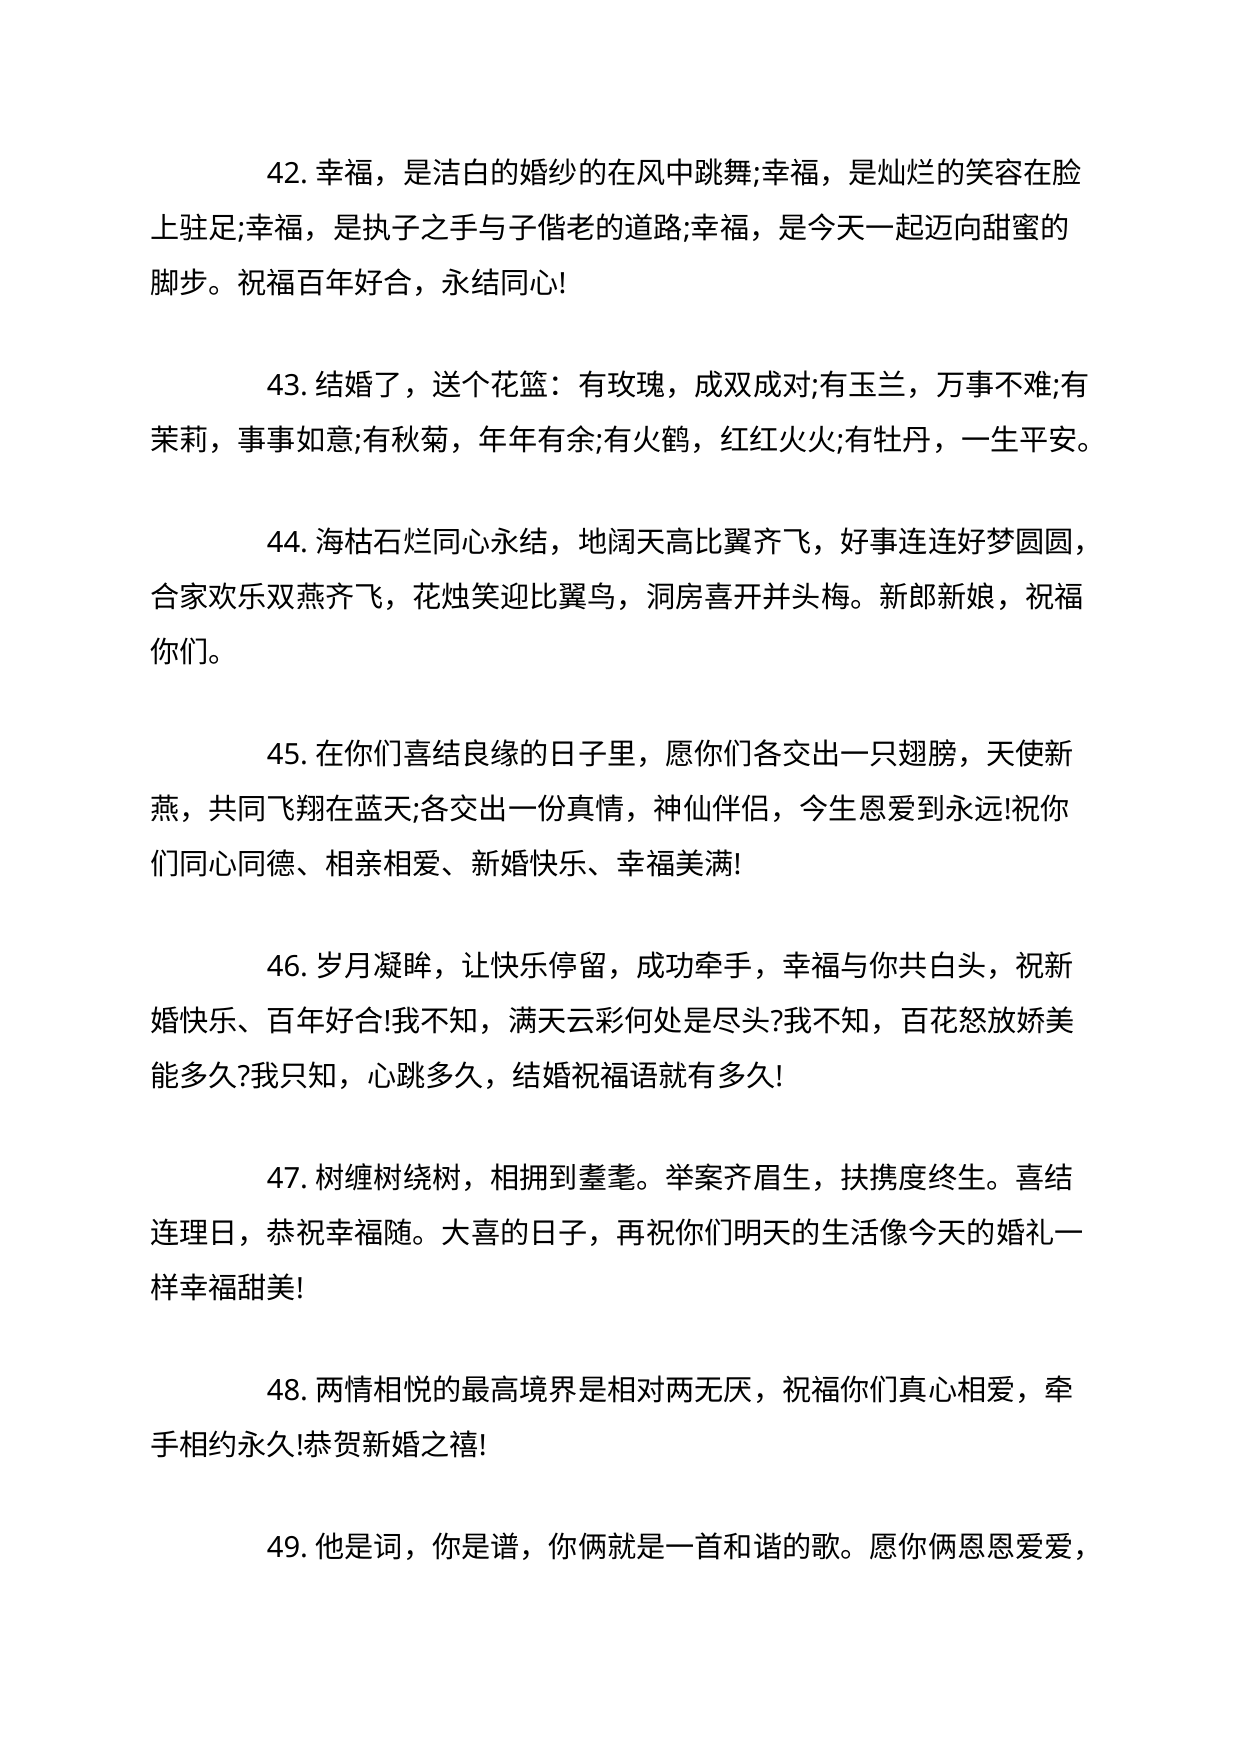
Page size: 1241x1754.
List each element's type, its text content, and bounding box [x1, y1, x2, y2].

text 43. 结婚了，送个花篮：有玫瑰，成双成对;有玉兰，万事不难;有茉莉，事事如意;有秋菊，年年有余;有火鹤，红红火火;有牡丹，一生平安。 [150, 362, 1090, 459]
text 44. 海枯石烂同心永结，地阔天高比翼齐飞，好事连连好梦圆圆，合家欢乐双燕齐飞，花烛笑迎比翼鸟，洞房喜开并头梅。新郎新娘，祝福你们。 [150, 519, 1090, 671]
text 46. 岁月凝眸，让快乐停留，成功牵手，幸福与你共白头，祝新婚快乐、百年好合!我不知，满天云彩何处是尽头?我不知，百花怒放娇美能多久?我只知，心跳多久，结婚祝福语就有多久! [150, 943, 1090, 1095]
text 47. 树缠树绕树，相拥到耋耄。举案齐眉生，扶携度终生。喜结连理日，恭祝幸福随。大喜的日子，再祝你们明天的生活像今天的婚礼一样幸福甜美! [150, 1154, 1090, 1307]
text 48. 两情相悦的最高境界是相对两无厌，祝福你们真心相爱，牵手相约永久!恭贺新婚之禧! [150, 1366, 1090, 1464]
text 45. 在你们喜结良缘的日子里，愿你们各交出一只翅膀，天使新燕，共同飞翔在蓝天;各交出一份真情，神仙伴侣，今生恩爱到永远!祝你们同心同德、相亲相爱、新婚快乐、幸福美满! [150, 731, 1090, 883]
text 42. 幸福，是洁白的婚纱的在风中跳舞;幸福，是灿烂的笑容在脸上驻足;幸福，是执子之手与子偕老的道路;幸福，是今天一起迈向甜蜜的脚步。祝福百年好合，永结同心! [150, 150, 1090, 302]
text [150, 1523, 1090, 1566]
